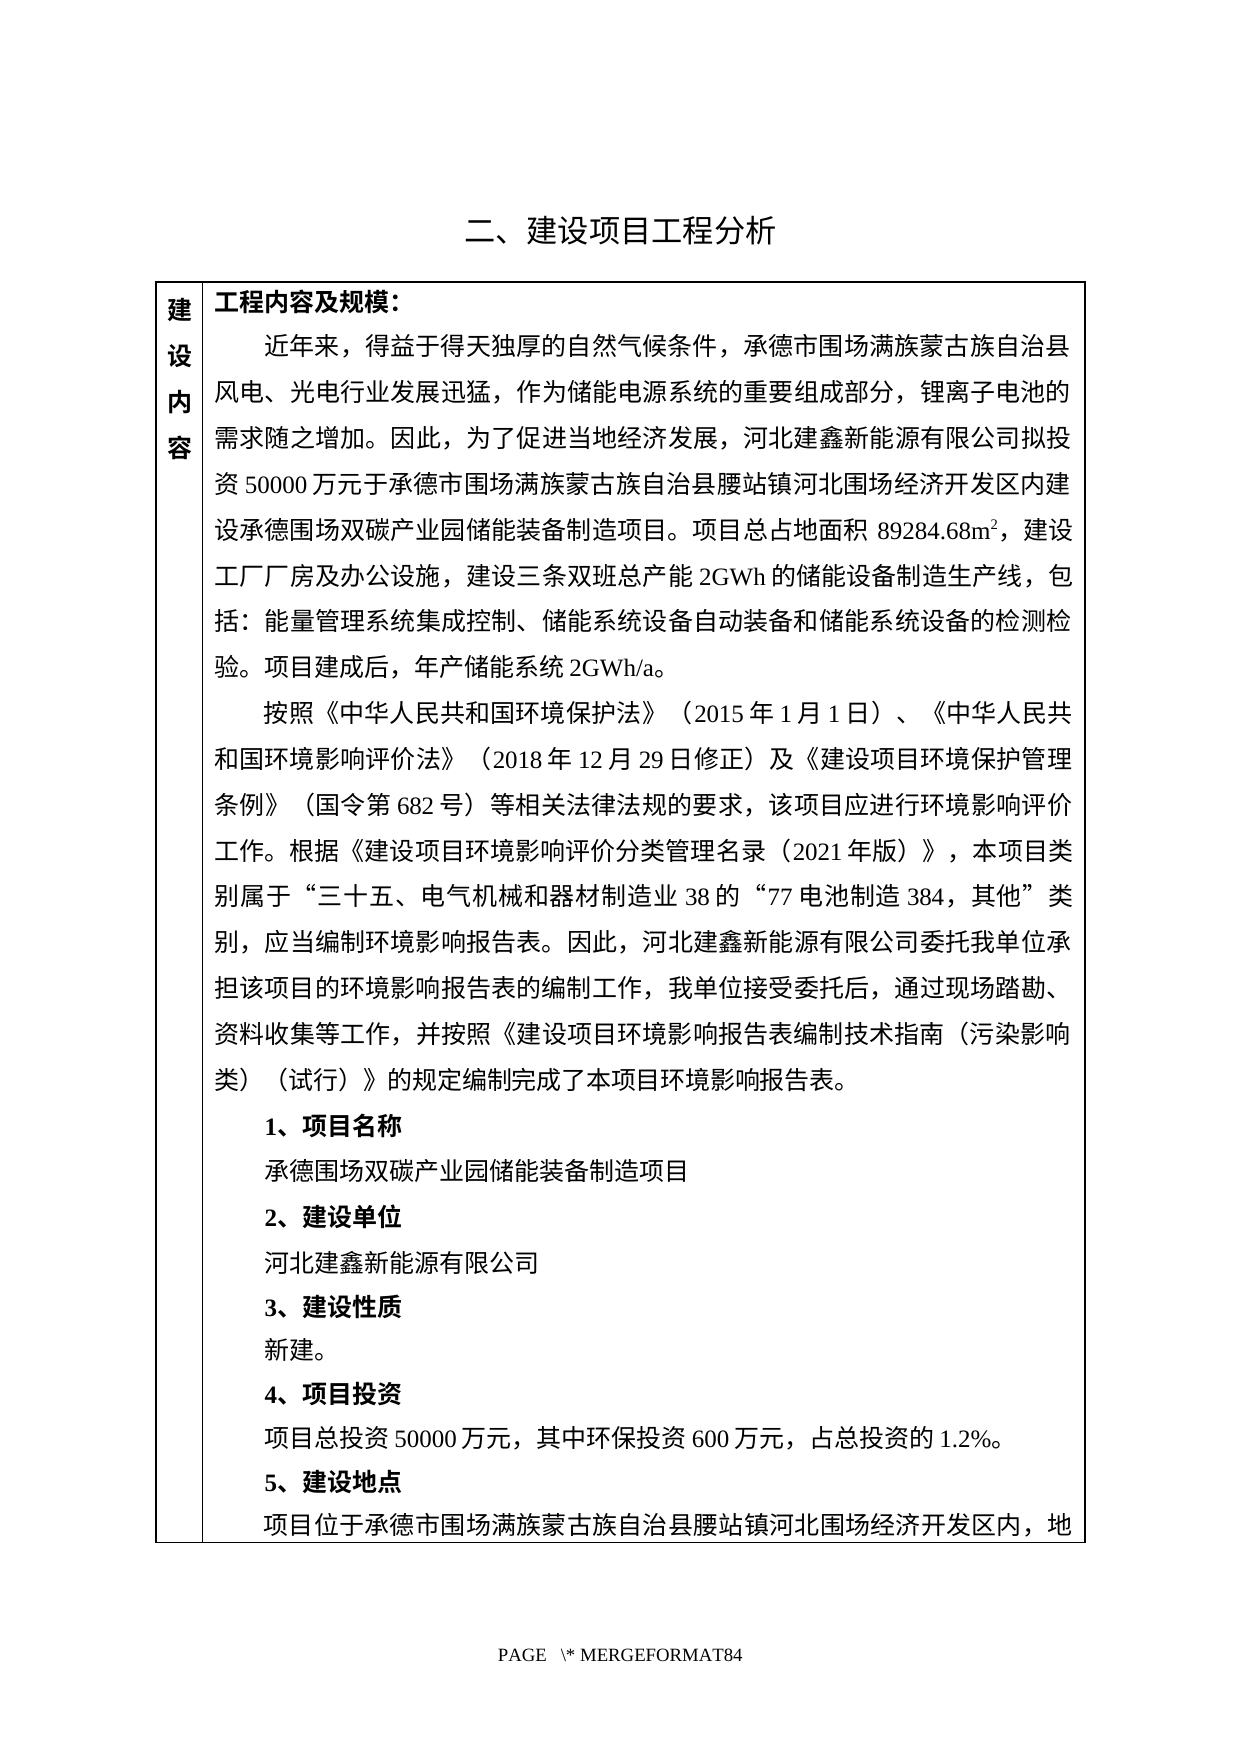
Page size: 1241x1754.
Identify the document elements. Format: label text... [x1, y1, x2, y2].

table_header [203, 283, 1084, 1542]
table_header 建设内容 [157, 283, 202, 1542]
text 二、建设项目工程分析 [159, 206, 1081, 252]
